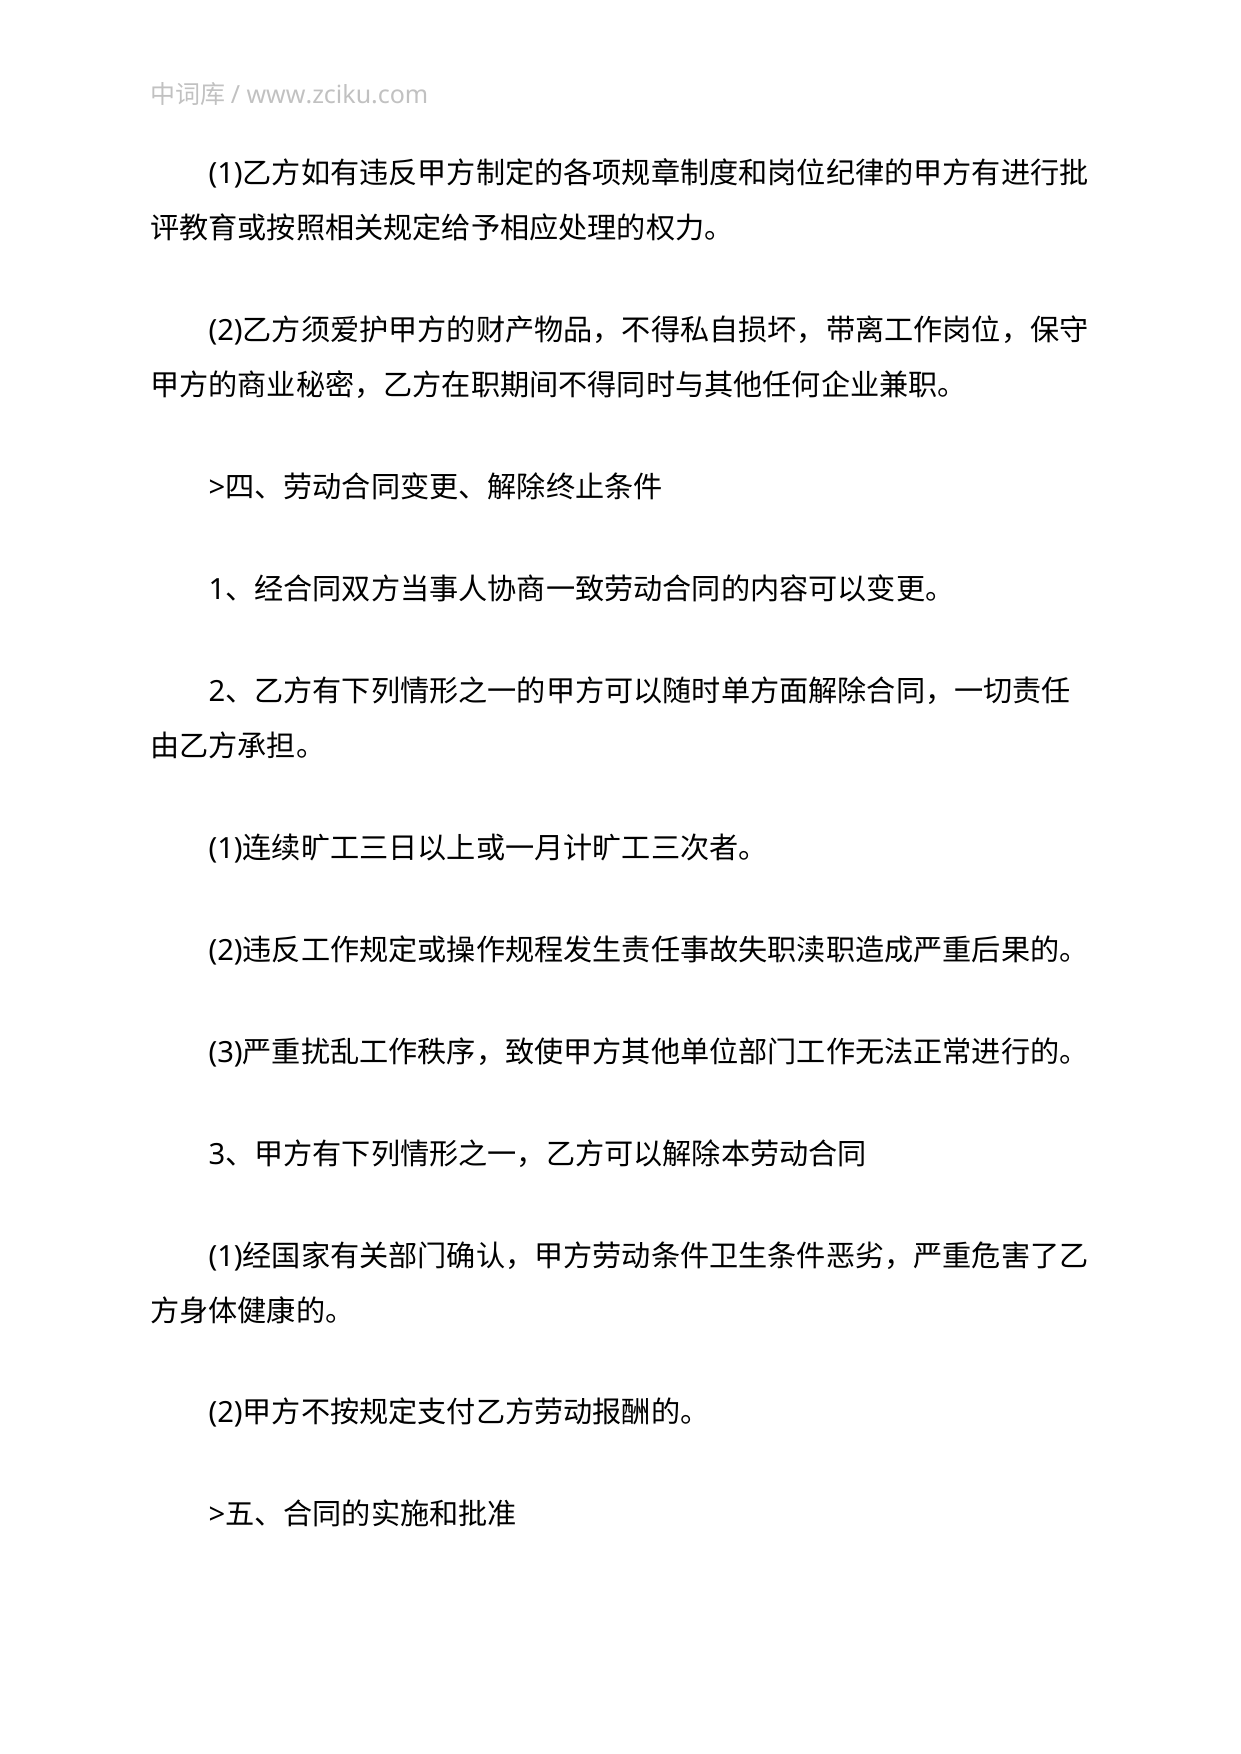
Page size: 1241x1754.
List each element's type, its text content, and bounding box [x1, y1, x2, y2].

text (1)经国家有关部门确认，甲方劳动条件卫生条件恶劣，严重危害了乙方身体健康的。 [150, 1232, 1090, 1329]
text (2)甲方不按规定支付乙方劳动报酬的。 [150, 1389, 1090, 1431]
text 3、甲方有下列情形之一，乙方可以解除本劳动合同 [150, 1130, 1090, 1173]
text (1)乙方如有违反甲方制定的各项规章制度和岗位纪律的甲方有进行批评教育或按照相关规定给予相应处理的权力。 [150, 150, 1090, 247]
text (2)乙方须爱护甲方的财产物品，不得私自损坏，带离工作岗位，保守甲方的商业秘密，乙方在职期间不得同时与其他任何企业兼职。 [150, 307, 1090, 404]
text (1)连续旷工三日以上或一月计旷工三次者。 [150, 824, 1090, 867]
text 1、经合同双方当事人协商一致劳动合同的内容可以变更。 [150, 566, 1090, 608]
text >五、合同的实施和批准 [150, 1491, 1090, 1533]
text 2、乙方有下列情形之一的甲方可以随时单方面解除合同，一切责任由乙方承担。 [150, 667, 1090, 765]
text >四、劳动合同变更、解除终止条件 [150, 463, 1090, 506]
text (3)严重扰乱工作秩序，致使甲方其他单位部门工作无法正常进行的。 [150, 1028, 1090, 1071]
text (2)违反工作规定或操作规程发生责任事故失职渎职造成严重后果的。 [150, 926, 1090, 969]
